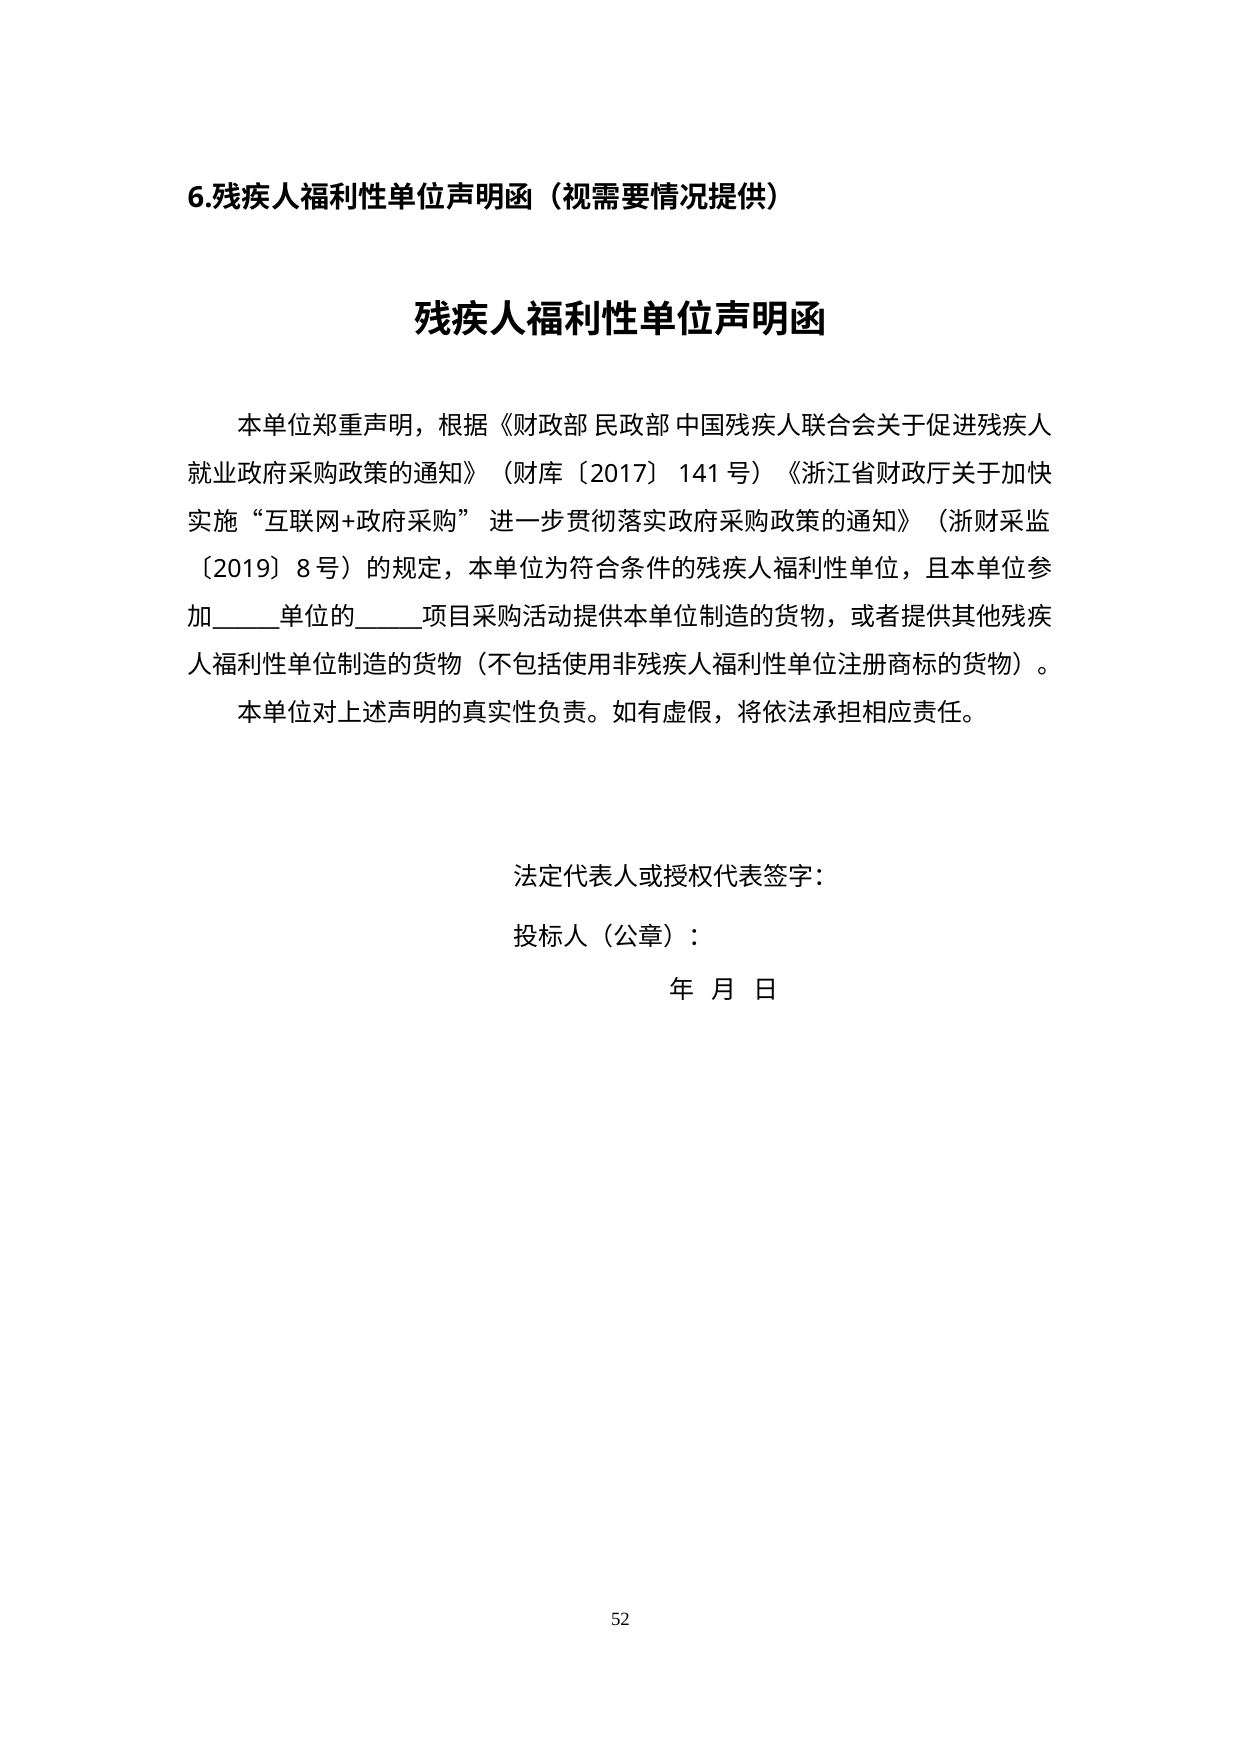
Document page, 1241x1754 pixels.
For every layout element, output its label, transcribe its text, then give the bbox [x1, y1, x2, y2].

text 本单位郑重声明，根据《财政部 民政部 中国残疾人联合会关于促进残疾人就业政府采购政策的通知》（财库〔2017〕 141号）《浙江省财政厅关于加快实施“互联网+政府采购” 进一步贯彻落实政府采购政策的通知》（浙财采监〔2019〕8号）的规定，本单位为符合条件的残疾人福利性单位，且本单位参加______单位的______项目采购活动提供本单位制造的货物，或者提供其他残疾人福利性单位制造的货物（不包括使用非残疾人福利性单位注册商标的货物）。 [187, 396, 1053, 683]
table_cell 投标人（公章）： [503, 917, 1054, 969]
text 6.残疾人福利性单位声明函（视需要情况提供） [187, 162, 1053, 227]
table_header 法定代表人或授权代表签字： [503, 844, 1054, 917]
text 本单位对上述声明的真实性负责。如有虚假，将依法承担相应责任。 [187, 683, 1053, 731]
table_cell 年 月 日 [503, 969, 1054, 1023]
text 残疾人福利性单位声明函 [187, 288, 1053, 343]
